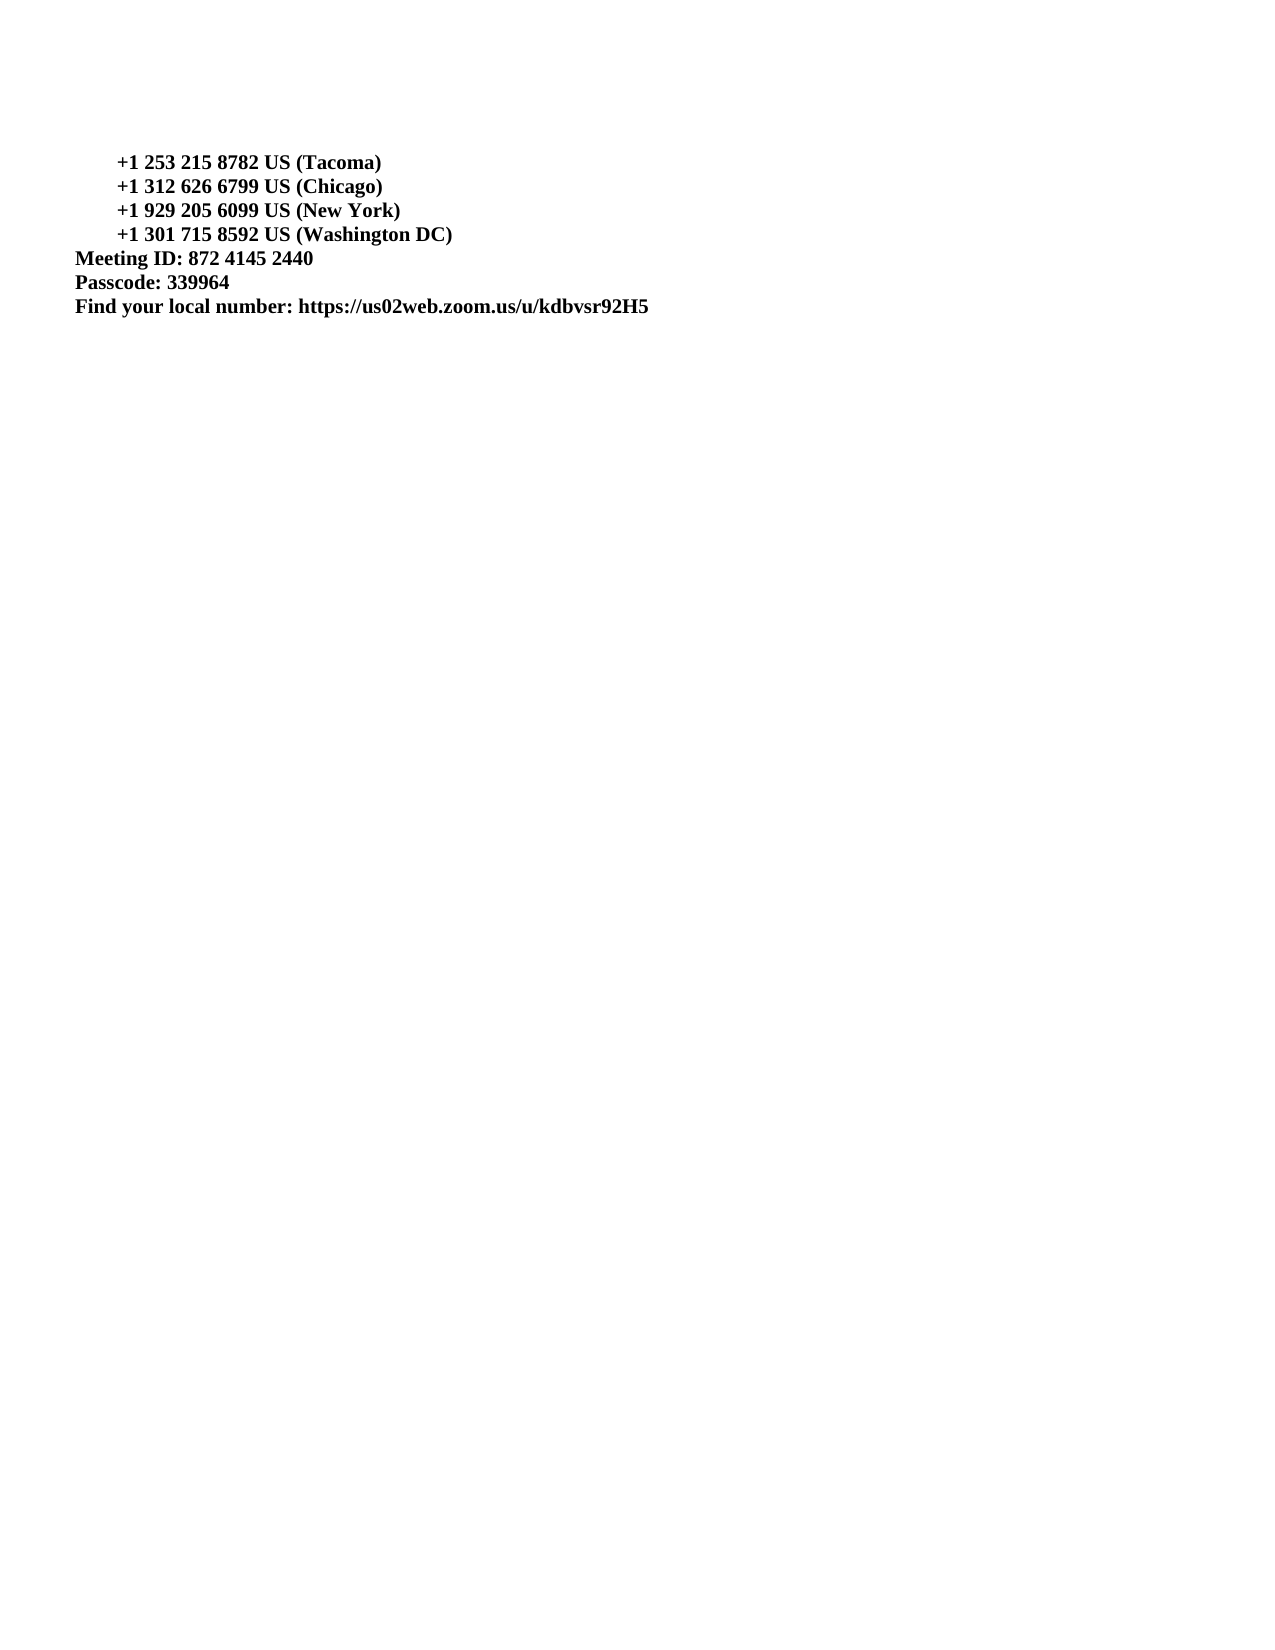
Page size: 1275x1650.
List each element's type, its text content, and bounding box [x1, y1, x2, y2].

text Find your local number: https://us02web.zoom.us/u/kdbvsr92H5 [75, 294, 1200, 318]
text Passcode: 339964 [75, 270, 1200, 294]
text +1 929 205 6099 US (New York) [75, 198, 1200, 222]
text +1 312 626 6799 US (Chicago) [75, 174, 1200, 198]
text +1 253 215 8782 US (Tacoma) [75, 150, 1200, 174]
text +1 301 715 8592 US (Washington DC) [75, 222, 1200, 246]
text Meeting ID: 872 4145 2440 [75, 246, 1200, 270]
